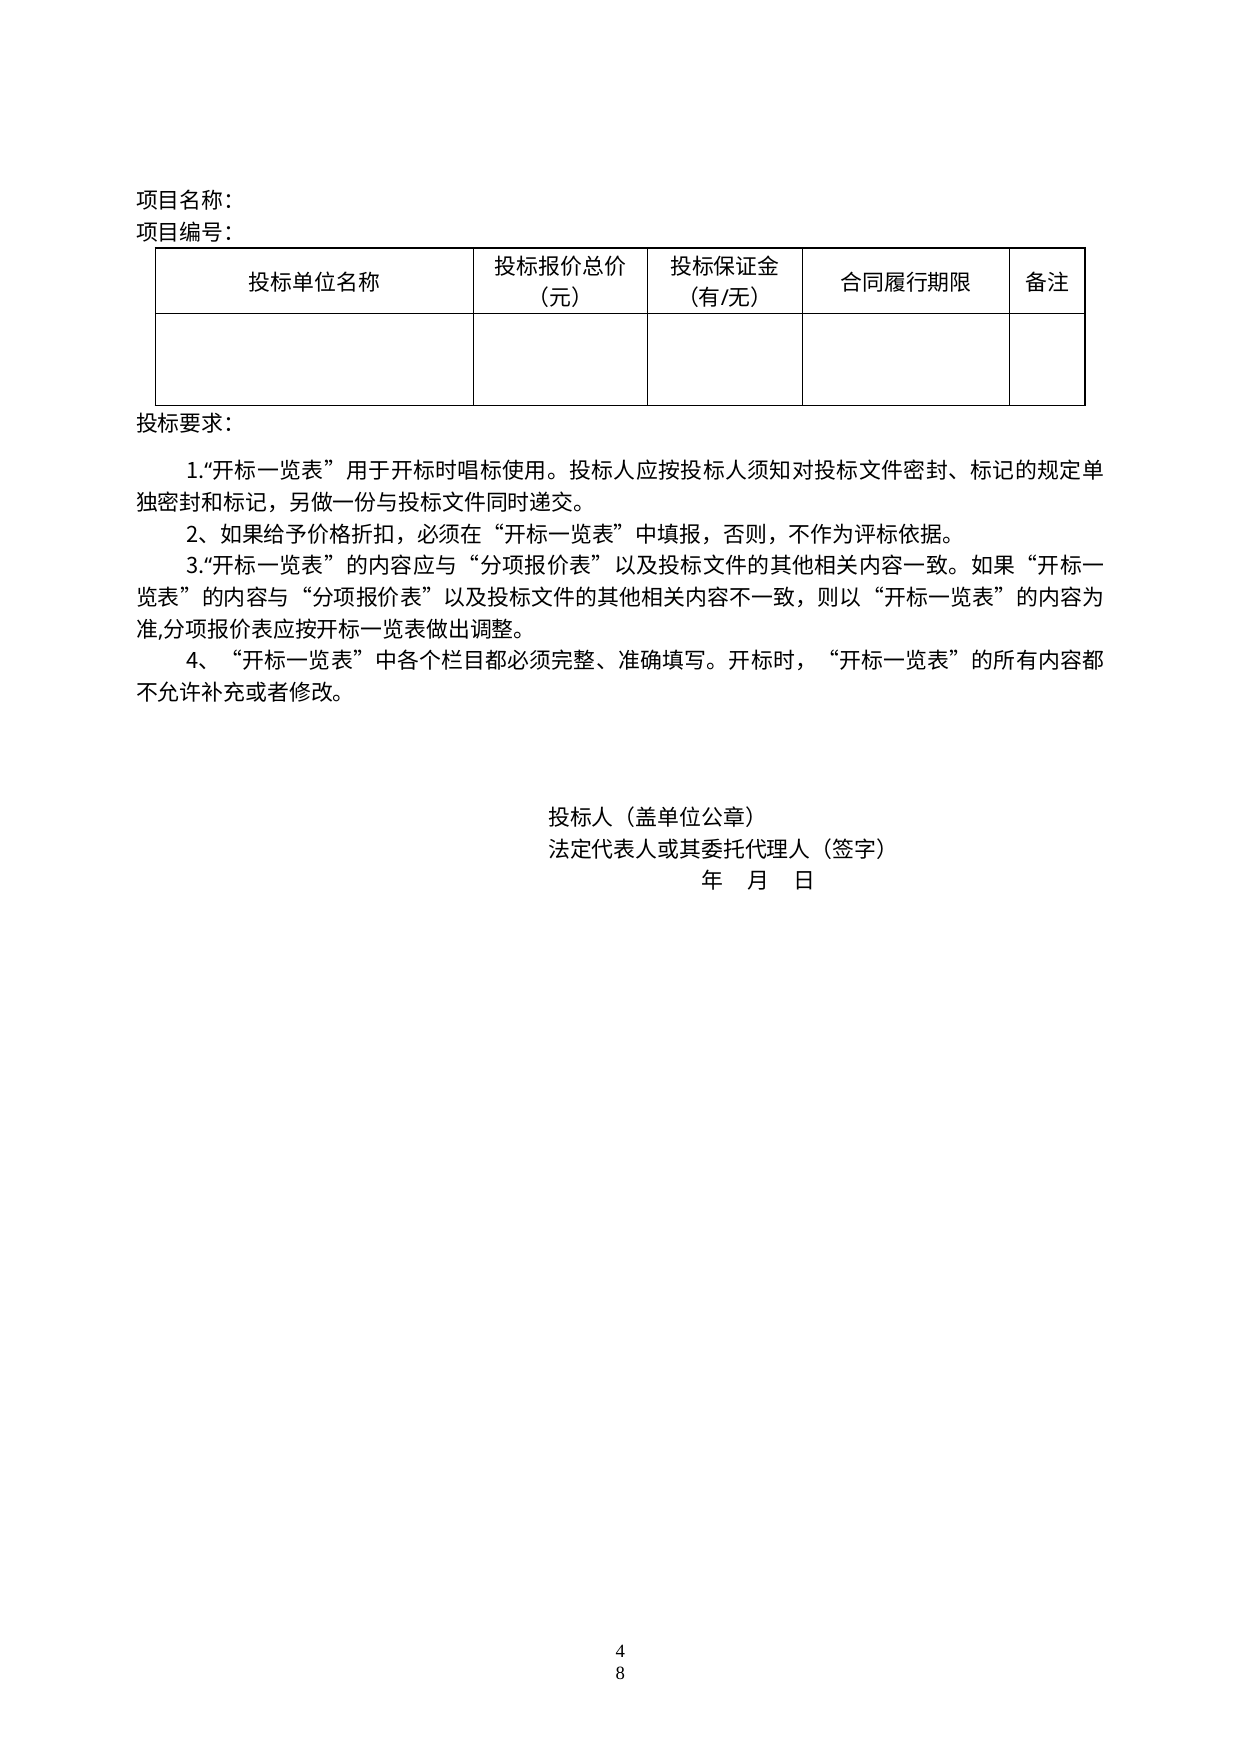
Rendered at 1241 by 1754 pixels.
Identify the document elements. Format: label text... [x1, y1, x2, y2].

table_cell [1010, 314, 1084, 404]
table_cell [648, 314, 802, 404]
table_header 合同履行期限 [803, 249, 1009, 312]
text 年 月 日 [187, 863, 1104, 895]
text 1.“开标一览表”用于开标时唱标使用。投标人应按投标人须知对投标文件密封、标记的规定单独密封和标记，另做一份与投标文件同时递交。 [136, 453, 1104, 517]
table_header 投标保证金 （有/无） [648, 249, 802, 312]
text 投标要求： [136, 406, 1104, 437]
table_cell [474, 314, 647, 404]
table_cell [156, 314, 473, 404]
text 4、“开标一览表”中各个栏目都必须完整、准确填写。开标时，“开标一览表”的所有内容都不允许补充或者修改。 [136, 643, 1104, 707]
table_header 投标单位名称 [156, 249, 473, 312]
text 2、如果给予价格折扣，必须在“开标一览表”中填报，否则，不作为评标依据。 [136, 517, 1104, 548]
text 项目名称： [136, 183, 1104, 215]
text 法定代表人或其委托代理人（签字） [187, 832, 1104, 863]
table_header 投标报价总价（元） [474, 249, 647, 312]
text 3.“开标一览表”的内容应与“分项报价表”以及投标文件的其他相关内容一致。如果“开标一览表”的内容与“分项报价表”以及投标文件的其他相关内容不一致，则以“开标一览表”的内容为准,分项报价表应按开标一览表做出调整。 [136, 548, 1104, 643]
text 投标人（盖单位公章） [187, 800, 1104, 832]
table_header 备注 [1010, 249, 1084, 312]
text 项目编号： [136, 215, 1104, 247]
table_cell [803, 314, 1009, 404]
